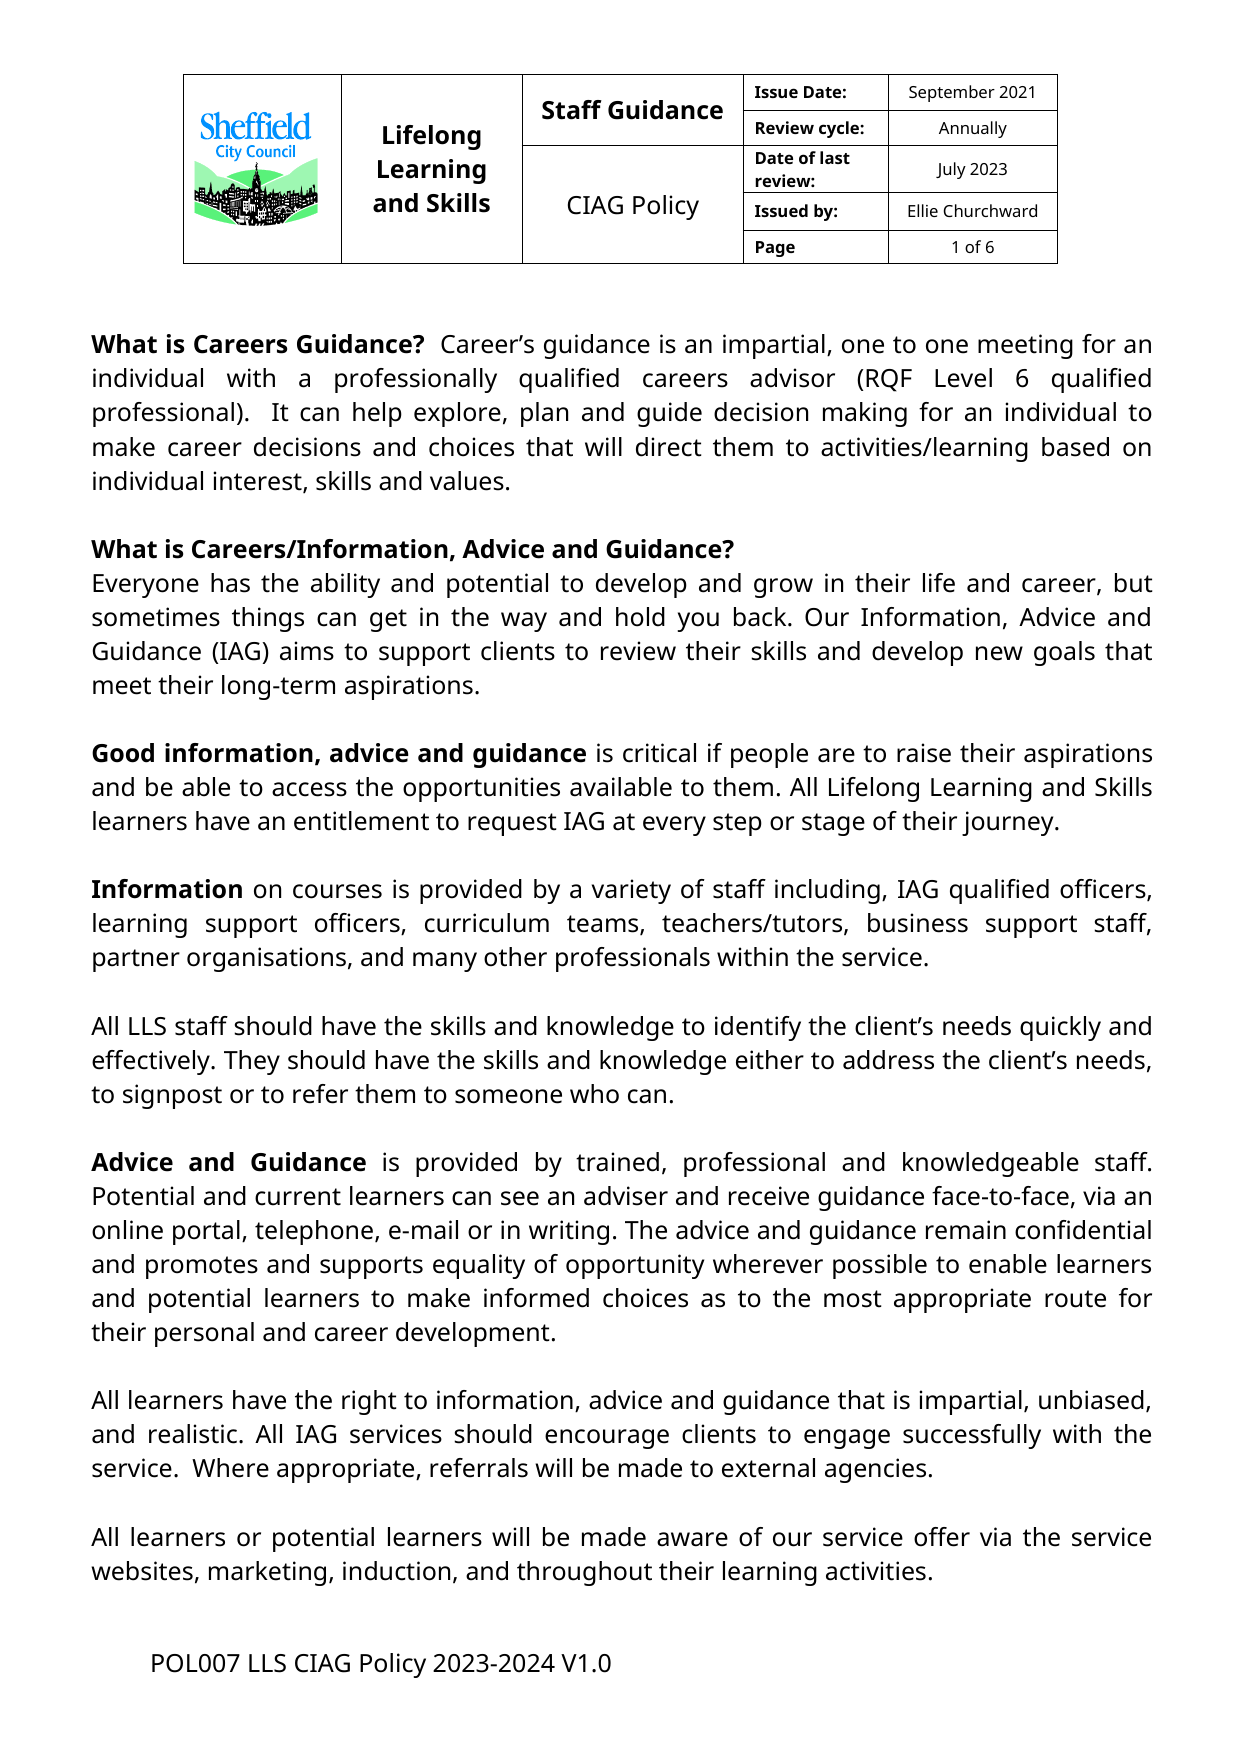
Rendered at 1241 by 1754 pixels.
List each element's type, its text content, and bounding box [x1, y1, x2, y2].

text What is Careers Guidance? Career’s guidance is an impartial, one to one meeting for an individual with a professionally qualified careers advisor (RQF Level 6 qualified professional). It can help explore, plan and guide decision making for an individual to make career decisions and choices that will direct them to activities/learning based on individual interest, skills and values. [91, 327, 1154, 497]
text All learners or potential learners will be made aware of our service offer via the service websites, marketing, induction, and throughout their learning activities. [91, 1519, 1154, 1587]
text What is Careers/Information, Advice and Guidance? [91, 531, 1154, 565]
text Advice and Guidance is provided by trained, professional and knowledgeable staff. Potential and current learners can see an adviser and receive guidance face-to-face, via an online portal, telephone, e-mail or in writing. The advice and guidance remain confidential and promotes and supports equality of opportunity wherever possible to enable learners and potential learners to make informed choices as to the most appropriate route for their personal and career development. [91, 1144, 1154, 1349]
text Good information, advice and guidance is critical if people are to raise their aspirations and be able to access the opportunities available to them. All Lifelong Learning and Skills learners have an entitlement to request IAG at every step or stage of their journey. [91, 736, 1154, 838]
text Information on courses is provided by a variety of staff including, IAG qualified officers, learning support officers, curriculum teams, teachers/tutors, business support staff, partner organisations, and many other professionals within the service. [91, 872, 1154, 974]
text All LLS staff should have the skills and knowledge to identify the client’s needs quickly and effectively. They should have the skills and knowledge either to address the client’s needs, to signpost or to refer them to someone who can. [91, 1008, 1154, 1110]
text All learners have the right to information, advice and guidance that is impartial, unbiased, and realistic. All IAG services should encourage clients to engage successfully with the service. Where appropriate, referrals will be made to external agencies. [91, 1383, 1154, 1485]
text Everyone has the ability and potential to develop and grow in their life and career, but sometimes things can get in the way and hold you back. Our Information, Advice and Guidance (IAG) aims to support clients to review their skills and develop new goals that meet their long-term aspirations. [91, 565, 1154, 702]
